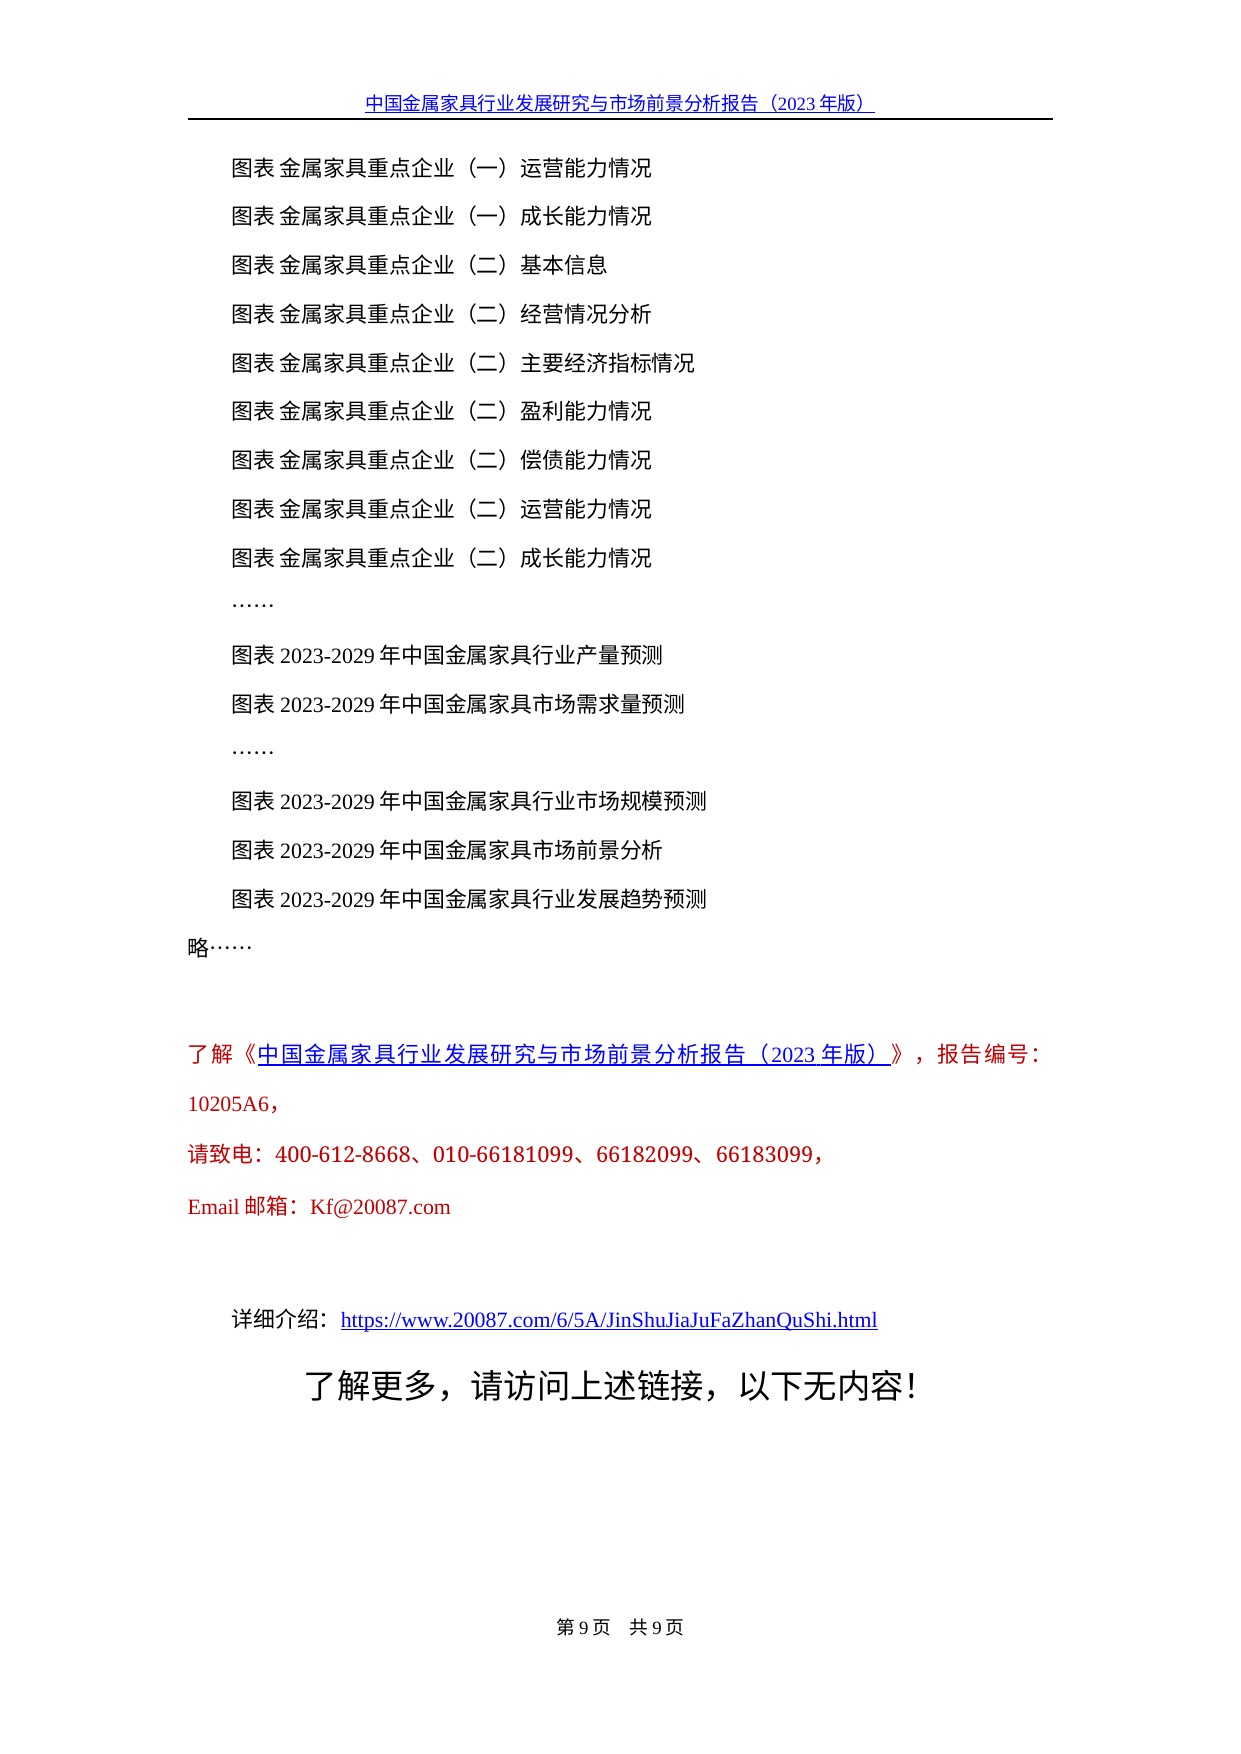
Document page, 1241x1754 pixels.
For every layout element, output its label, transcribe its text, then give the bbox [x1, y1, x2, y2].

text 了解《中国金属家具行业发展研究与市场前景分析报告（2023年版）》，报告编号：10205A6， [187, 1037, 1053, 1118]
text 请致电：400-612-8668、010-66181099、66182099、66183099， [187, 1137, 1053, 1169]
title 了解更多，请访问上述链接，以下无内容！ [187, 1351, 1053, 1416]
text 详细介绍：https://www.20087.com/6/5A/JinShuJiaJuFaZhanQuShi.html [187, 1301, 1053, 1334]
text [187, 150, 1053, 963]
text Email邮箱：Kf@20087.com [187, 1188, 1053, 1221]
